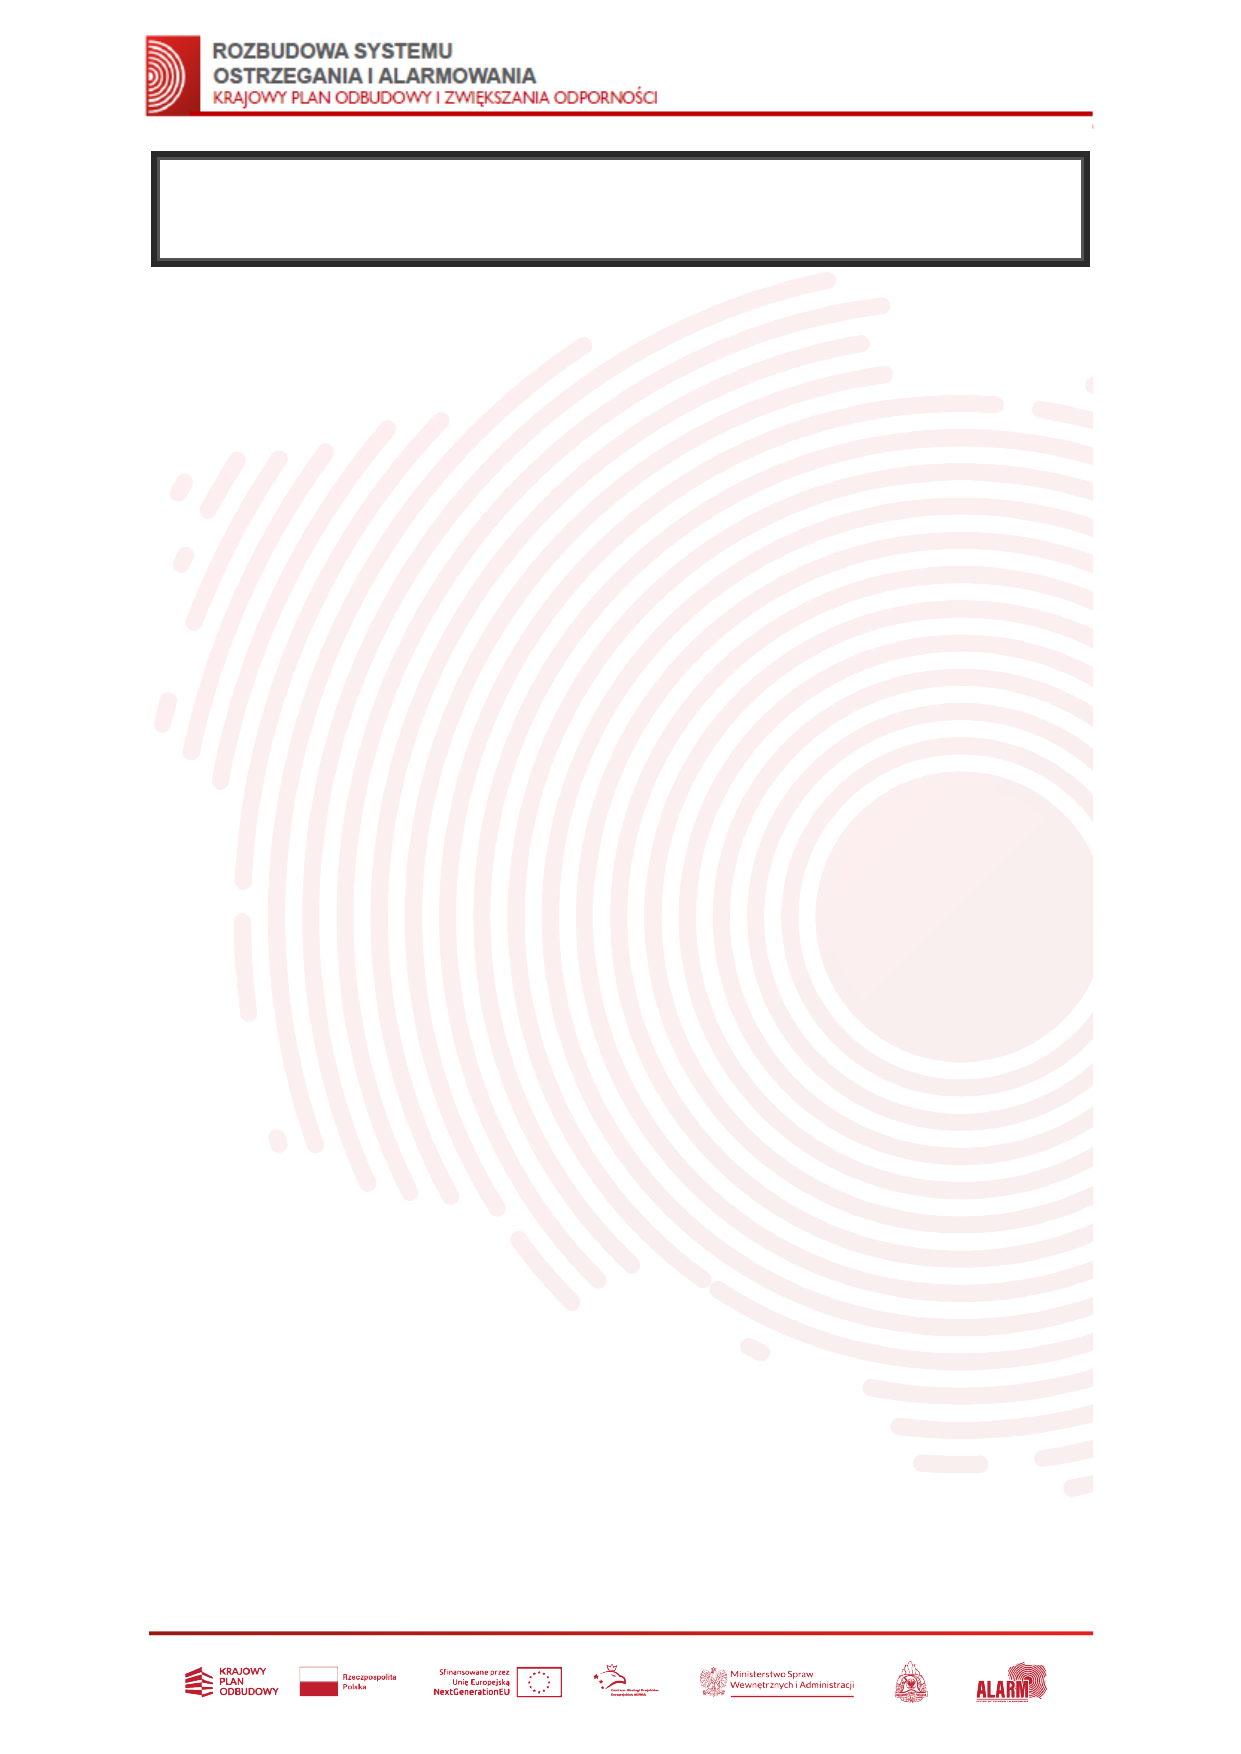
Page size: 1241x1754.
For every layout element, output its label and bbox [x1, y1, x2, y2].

picture [0, 0, 1241, 1754]
table_header [160, 160, 1081, 257]
